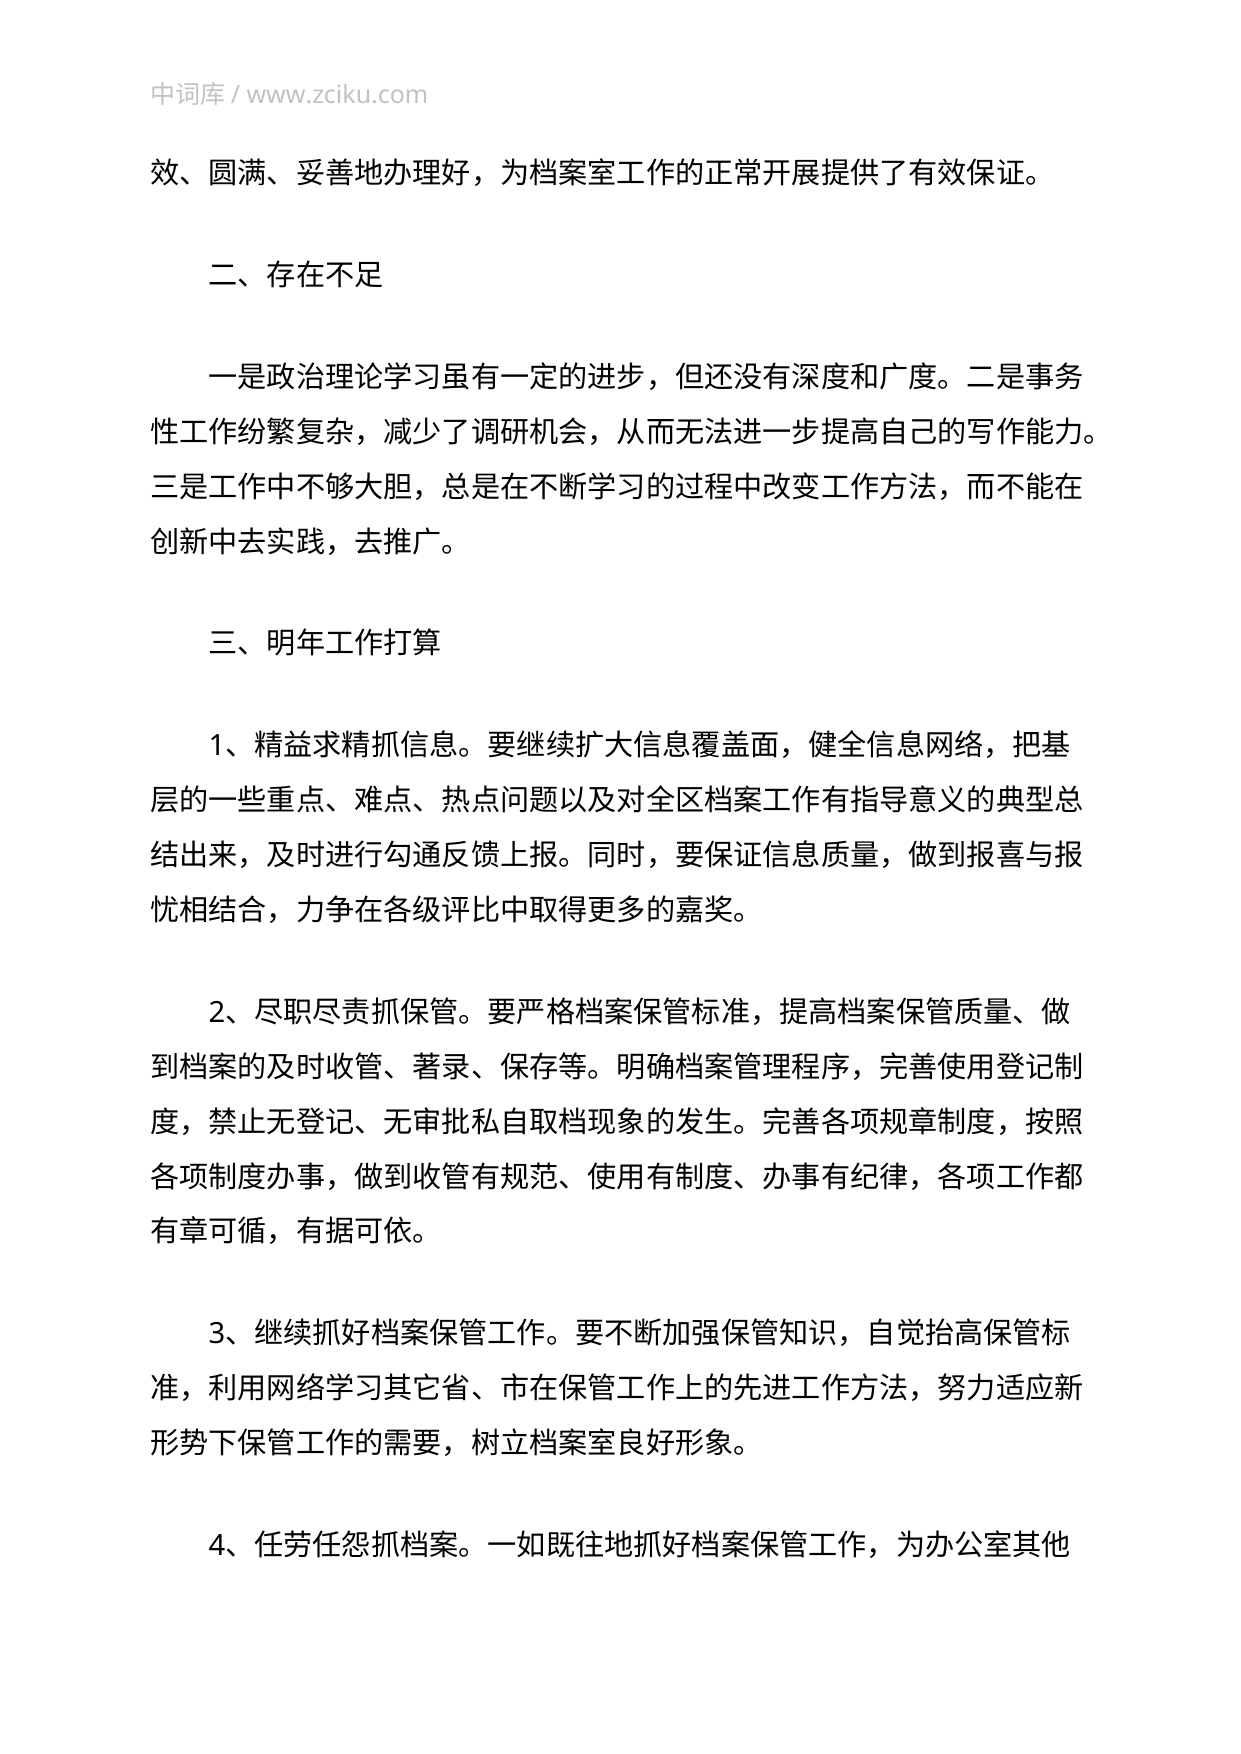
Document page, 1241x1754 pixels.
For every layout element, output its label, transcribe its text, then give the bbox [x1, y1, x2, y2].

text 1、精益求精抓信息。要继续扩大信息覆盖面，健全信息网络，把基层的一些重点、难点、热点问题以及对全区档案工作有指导意义的典型总结出来，及时进行勾通反馈上报。同时，要保证信息质量，做到报喜与报忧相结合，力争在各级评比中取得更多的嘉奖。 [150, 722, 1090, 929]
text 3、继续抓好档案保管工作。要不断加强保管知识，自觉抬高保管标准，利用网络学习其它省、市在保管工作上的先进工作方法，努力适应新形势下保管工作的需要，树立档案室良好形象。 [150, 1310, 1090, 1462]
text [150, 1521, 1090, 1564]
text 一是政治理论学习虽有一定的进步，但还没有深度和广度。二是事务性工作纷繁复杂，减少了调研机会，从而无法进一步提高自己的写作能力。三是工作中不够大胆，总是在不断学习的过程中改变工作方法，而不能在创新中去实践，去推广。 [150, 353, 1090, 561]
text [150, 150, 1090, 192]
text 三、明年工作打算 [150, 620, 1090, 662]
text 二、存在不足 [150, 252, 1090, 294]
text 2、尽职尽责抓保管。要严格档案保管标准，提高档案保管质量、做到档案的及时收管、著录、保存等。明确档案管理程序，完善使用登记制度，禁止无登记、无审批私自取档现象的发生。完善各项规章制度，按照各项制度办事，做到收管有规范、使用有制度、办事有纪律，各项工作都有章可循，有据可依。 [150, 988, 1090, 1250]
